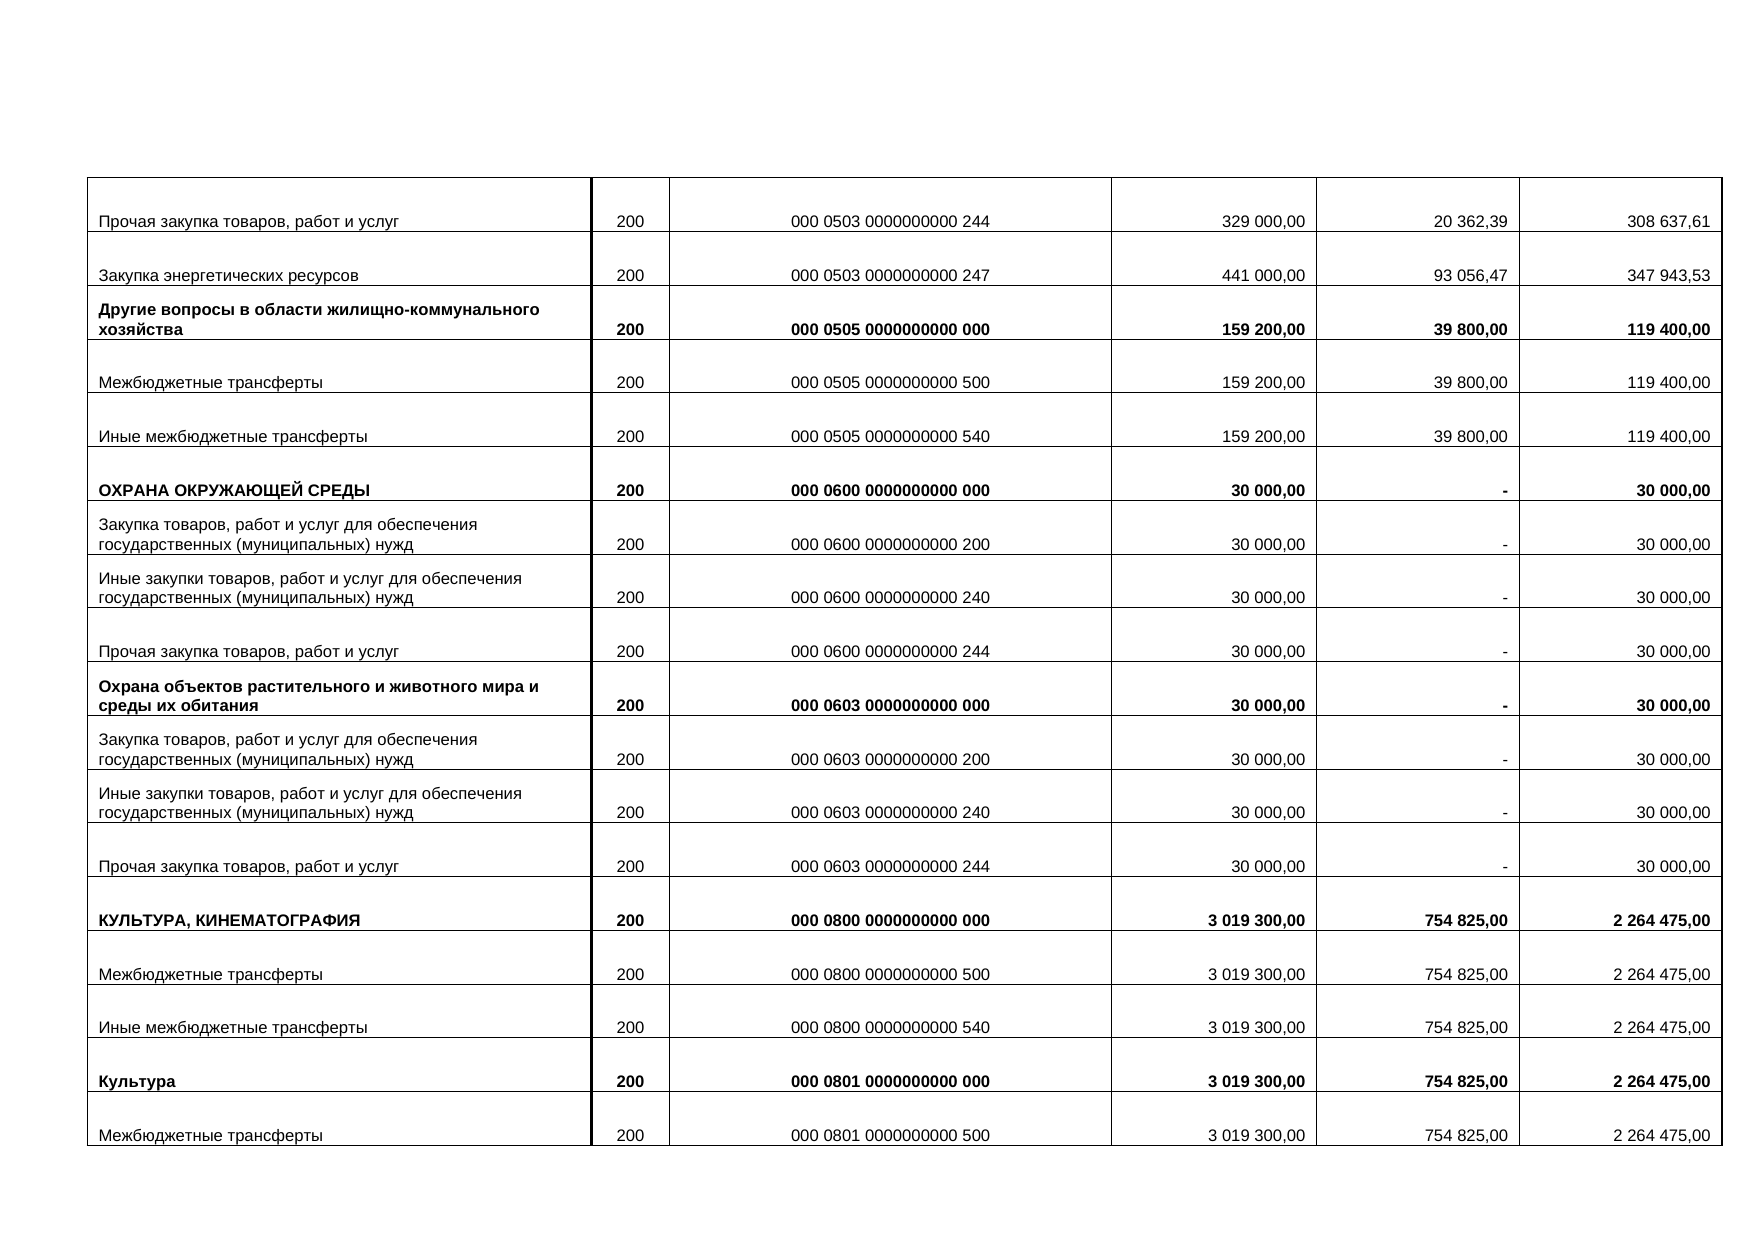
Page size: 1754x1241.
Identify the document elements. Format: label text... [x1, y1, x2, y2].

table_cell 30 000,00 [1112, 501, 1316, 553]
table_cell 754 825,00 [1317, 1092, 1519, 1145]
table_cell 3 019 300,00 [1112, 985, 1316, 1037]
table_cell 754 825,00 [1317, 985, 1519, 1037]
table_cell 30 000,00 [1520, 716, 1721, 768]
table_cell 441 000,00 [1112, 232, 1316, 285]
table_cell Охрана объектов растительного и животного мира и среды их обитания [88, 662, 590, 715]
table_cell 000 0600 0000000000 244 [670, 608, 1111, 661]
table_cell 200 [593, 286, 669, 338]
table_cell - [1317, 608, 1519, 661]
table_cell 39 800,00 [1317, 286, 1519, 338]
table_cell - [1317, 770, 1519, 822]
table_cell 200 [593, 608, 669, 661]
table_cell 119 400,00 [1520, 340, 1721, 392]
table_cell 30 000,00 [1112, 608, 1316, 661]
table_cell 347 943,53 [1520, 232, 1721, 285]
table_cell - [1317, 555, 1519, 607]
table_cell 000 0603 0000000000 200 [670, 716, 1111, 768]
table_cell 30 000,00 [1112, 662, 1316, 715]
table_cell 200 [593, 1092, 669, 1145]
table_cell Закупка товаров, работ и услуг для обеспечения государственных (муниципальных) нужд [88, 501, 590, 553]
table_cell 159 200,00 [1112, 393, 1316, 446]
table_cell 000 0505 0000000000 540 [670, 393, 1111, 446]
table_cell 30 000,00 [1520, 662, 1721, 715]
table_cell 000 0801 0000000000 000 [670, 1038, 1111, 1091]
table_cell 000 0800 0000000000 500 [670, 931, 1111, 983]
table_cell Иные межбюджетные трансферты [88, 985, 590, 1037]
table_cell 200 [593, 823, 669, 876]
table_cell Культура [88, 1038, 590, 1091]
table_cell 3 019 300,00 [1112, 1092, 1316, 1145]
table_cell 119 400,00 [1520, 393, 1721, 446]
table_cell 30 000,00 [1112, 447, 1316, 500]
table_cell 200 [593, 931, 669, 983]
table_cell 30 000,00 [1112, 823, 1316, 876]
table_cell 200 [593, 1038, 669, 1091]
table_cell 000 0800 0000000000 540 [670, 985, 1111, 1037]
table_cell 159 200,00 [1112, 286, 1316, 338]
table_cell КУЛЬТУРА, КИНЕМАТОГРАФИЯ [88, 877, 590, 930]
table_cell Иные закупки товаров, работ и услуг для обеспечения государственных (муниципальных) нужд [88, 770, 590, 822]
table_cell Межбюджетные трансферты [88, 931, 590, 983]
table_cell 200 [593, 232, 669, 285]
table_cell 000 0503 0000000000 244 [670, 178, 1111, 231]
table_cell 200 [593, 716, 669, 768]
table_cell 3 019 300,00 [1112, 1038, 1316, 1091]
table_cell 000 0600 0000000000 200 [670, 501, 1111, 553]
table_cell 754 825,00 [1317, 931, 1519, 983]
table_cell 119 400,00 [1520, 286, 1721, 338]
table_cell 30 000,00 [1520, 501, 1721, 553]
table_cell 30 000,00 [1520, 555, 1721, 607]
table_cell - [1317, 716, 1519, 768]
table_cell 30 000,00 [1112, 716, 1316, 768]
table_cell - [1317, 823, 1519, 876]
table_cell 754 825,00 [1317, 1038, 1519, 1091]
table_cell 000 0600 0000000000 240 [670, 555, 1111, 607]
table_cell 2 264 475,00 [1520, 1038, 1721, 1091]
table_cell 200 [593, 501, 669, 553]
table_cell 2 264 475,00 [1520, 931, 1721, 983]
table_cell 329 000,00 [1112, 178, 1316, 231]
table_cell Прочая закупка товаров, работ и услуг [88, 178, 590, 231]
table_cell Иные закупки товаров, работ и услуг для обеспечения государственных (муниципальных) нужд [88, 555, 590, 607]
table_cell 200 [593, 340, 669, 392]
table_cell 39 800,00 [1317, 393, 1519, 446]
table_cell 754 825,00 [1317, 877, 1519, 930]
table_cell Прочая закупка товаров, работ и услуг [88, 608, 590, 661]
table_cell 30 000,00 [1520, 447, 1721, 500]
table_cell 159 200,00 [1112, 340, 1316, 392]
table_cell 000 0603 0000000000 000 [670, 662, 1111, 715]
table_cell 000 0603 0000000000 244 [670, 823, 1111, 876]
table_cell 200 [593, 447, 669, 500]
table_cell Закупка энергетических ресурсов [88, 232, 590, 285]
table_cell 000 0505 0000000000 000 [670, 286, 1111, 338]
table_cell 200 [593, 877, 669, 930]
table_cell Прочая закупка товаров, работ и услуг [88, 823, 590, 876]
table_cell 000 0603 0000000000 240 [670, 770, 1111, 822]
table_cell Другие вопросы в области жилищно-коммунального хозяйства [88, 286, 590, 338]
table_cell Закупка товаров, работ и услуг для обеспечения государственных (муниципальных) нужд [88, 716, 590, 768]
table_cell 200 [593, 662, 669, 715]
table_cell Иные межбюджетные трансферты [88, 393, 590, 446]
table_cell 2 264 475,00 [1520, 1092, 1721, 1145]
table_cell 30 000,00 [1520, 823, 1721, 876]
table_cell 20 362,39 [1317, 178, 1519, 231]
table_cell 308 637,61 [1520, 178, 1721, 231]
table_cell 200 [593, 178, 669, 231]
table_cell 200 [593, 770, 669, 822]
table_cell - [1317, 662, 1519, 715]
table_cell 3 019 300,00 [1112, 877, 1316, 930]
table_cell - [1317, 501, 1519, 553]
table_cell 30 000,00 [1112, 555, 1316, 607]
table_cell - [1317, 447, 1519, 500]
table_cell ОХРАНА ОКРУЖАЮЩЕЙ СРЕДЫ [88, 447, 590, 500]
table_cell 200 [593, 555, 669, 607]
table_cell 2 264 475,00 [1520, 877, 1721, 930]
table_cell 000 0503 0000000000 247 [670, 232, 1111, 285]
table_cell 000 0600 0000000000 000 [670, 447, 1111, 500]
table_cell 200 [593, 985, 669, 1037]
table_cell 30 000,00 [1520, 608, 1721, 661]
table_cell 2 264 475,00 [1520, 985, 1721, 1037]
table_cell 30 000,00 [1520, 770, 1721, 822]
table_cell 3 019 300,00 [1112, 931, 1316, 983]
table_cell Межбюджетные трансферты [88, 340, 590, 392]
table_cell 39 800,00 [1317, 340, 1519, 392]
table_cell 000 0800 0000000000 000 [670, 877, 1111, 930]
table_cell 30 000,00 [1112, 770, 1316, 822]
table_cell 93 056,47 [1317, 232, 1519, 285]
table_cell 200 [593, 393, 669, 446]
table_cell Межбюджетные трансферты [88, 1092, 590, 1145]
table_cell 000 0505 0000000000 500 [670, 340, 1111, 392]
table_cell 000 0801 0000000000 500 [670, 1092, 1111, 1145]
